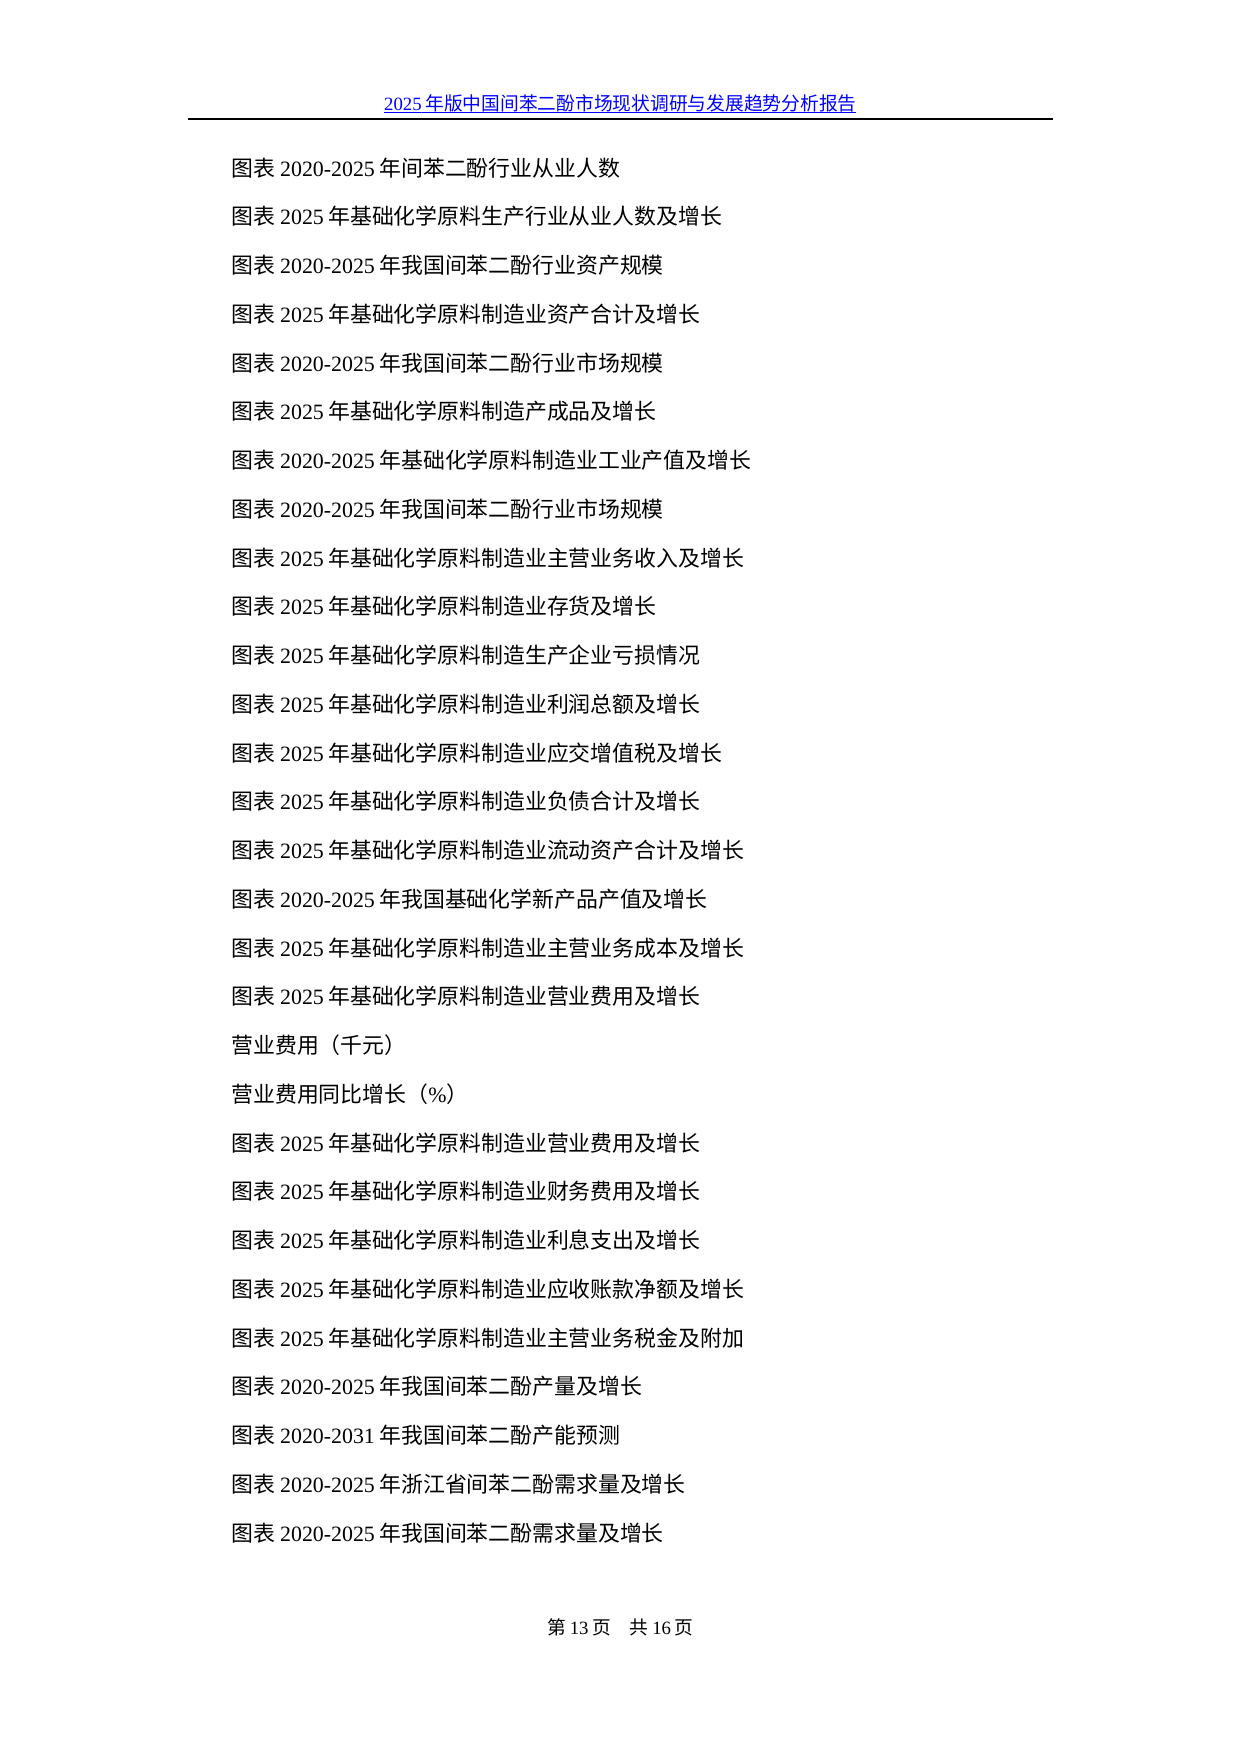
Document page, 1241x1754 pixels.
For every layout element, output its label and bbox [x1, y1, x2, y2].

text [187, 150, 1053, 1548]
